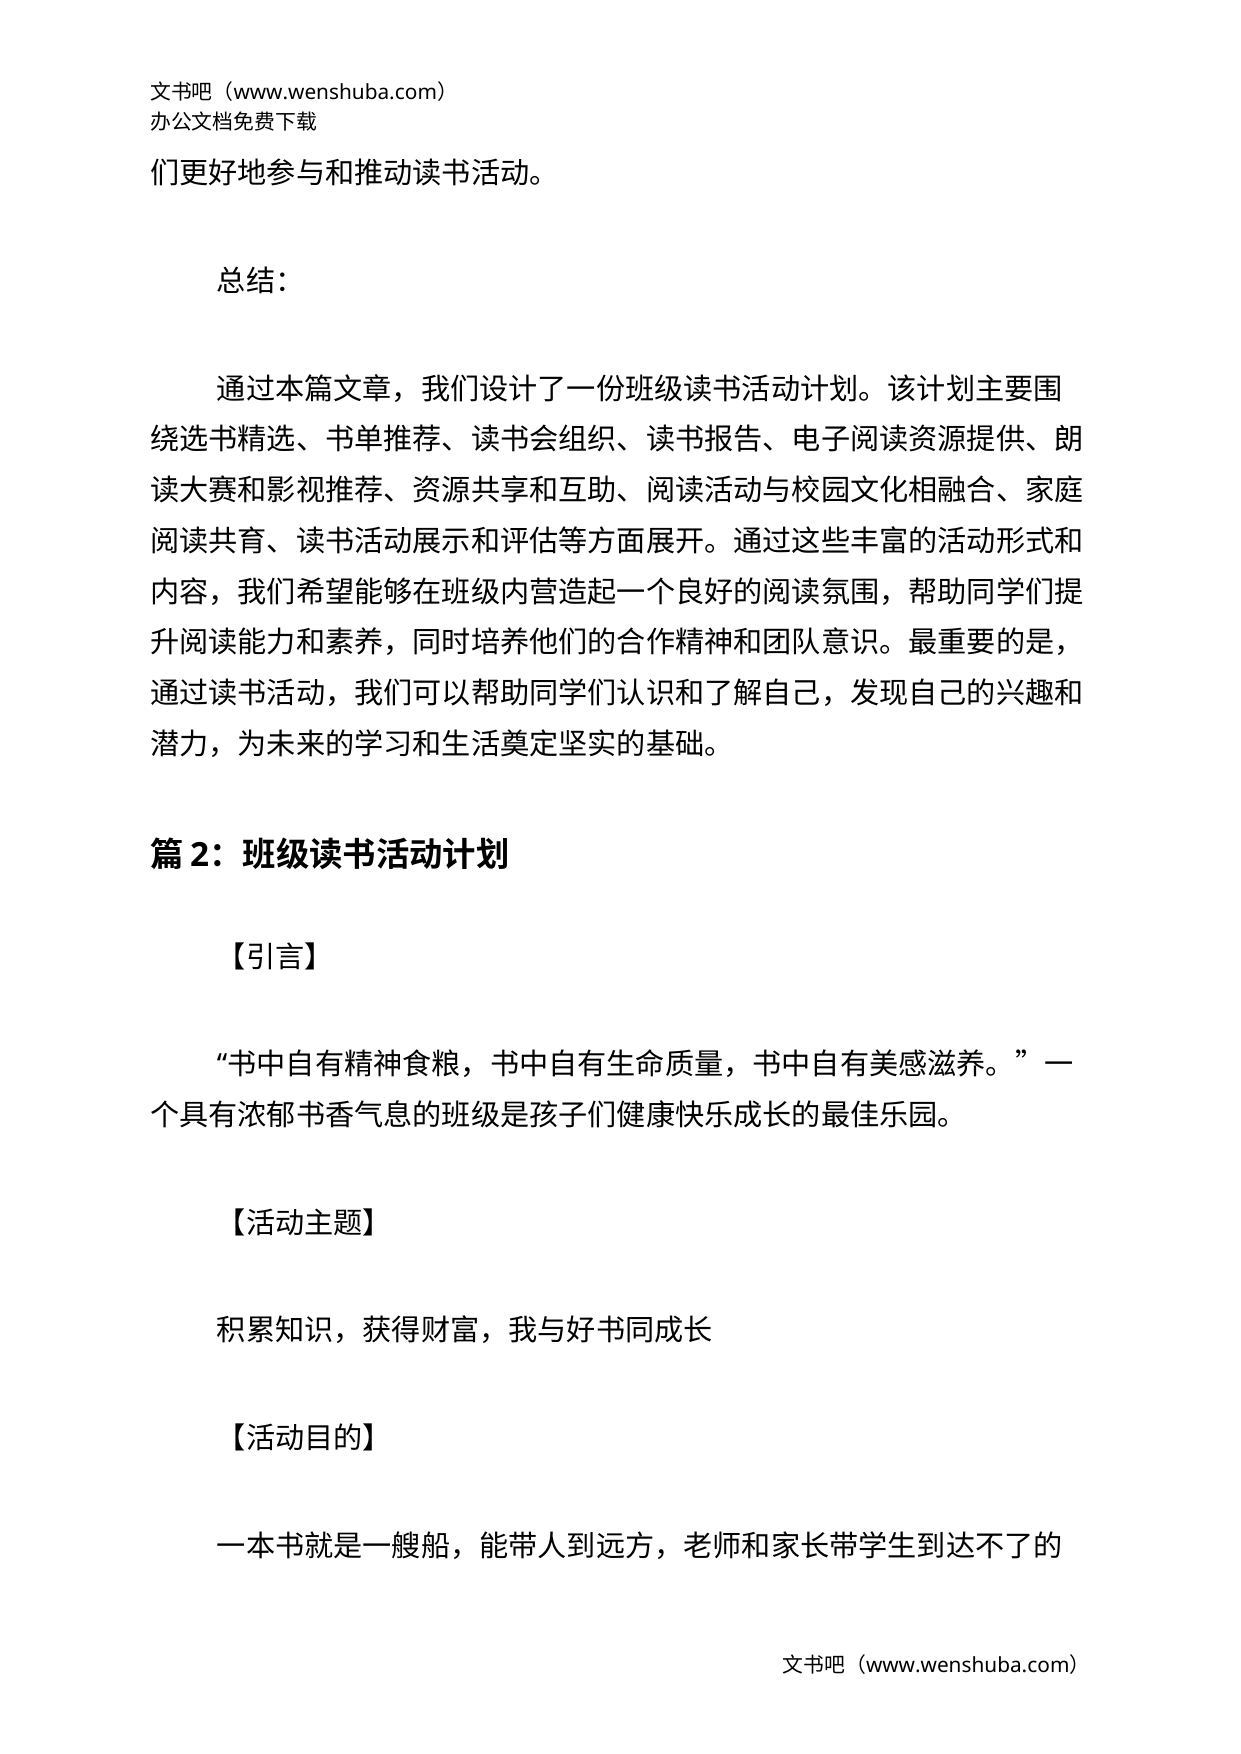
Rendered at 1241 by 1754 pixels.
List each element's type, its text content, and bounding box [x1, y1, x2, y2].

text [150, 1522, 1090, 1564]
text 篇2：班级读书活动计划 [150, 828, 1090, 876]
text 总结： [150, 258, 1090, 300]
text 【活动目的】 [150, 1414, 1090, 1457]
text 【引言】 [150, 933, 1090, 976]
text 【活动主题】 [150, 1199, 1090, 1242]
text 通过本篇文章，我们设计了一份班级读书活动计划。该计划主要围绕选书精选、书单推荐、读书会组织、读书报告、电子阅读资源提供、朗读大赛和影视推荐、资源共享和互助、阅读活动与校园文化相融合、家庭阅读共育、读书活动展示和评估等方面展开。通过这些丰富的活动形式和内容，我们希望能够在班级内营造起一个良好的阅读氛围，帮助同学们提升阅读能力和素养，同时培养他们的合作精神和团队意识。最重要的是，通过读书活动，我们可以帮助同学们认识和了解自己，发现自己的兴趣和潜力，为未来的学习和生活奠定坚实的基础。 [150, 365, 1090, 763]
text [150, 150, 1090, 192]
text “书中自有精神食粮，书中自有生命质量，书中自有美感滋养。”一个具有浓郁书香气息的班级是孩子们健康快乐成长的最佳乐园。 [150, 1041, 1090, 1134]
text 积累知识，获得财富，我与好书同成长 [150, 1307, 1090, 1349]
